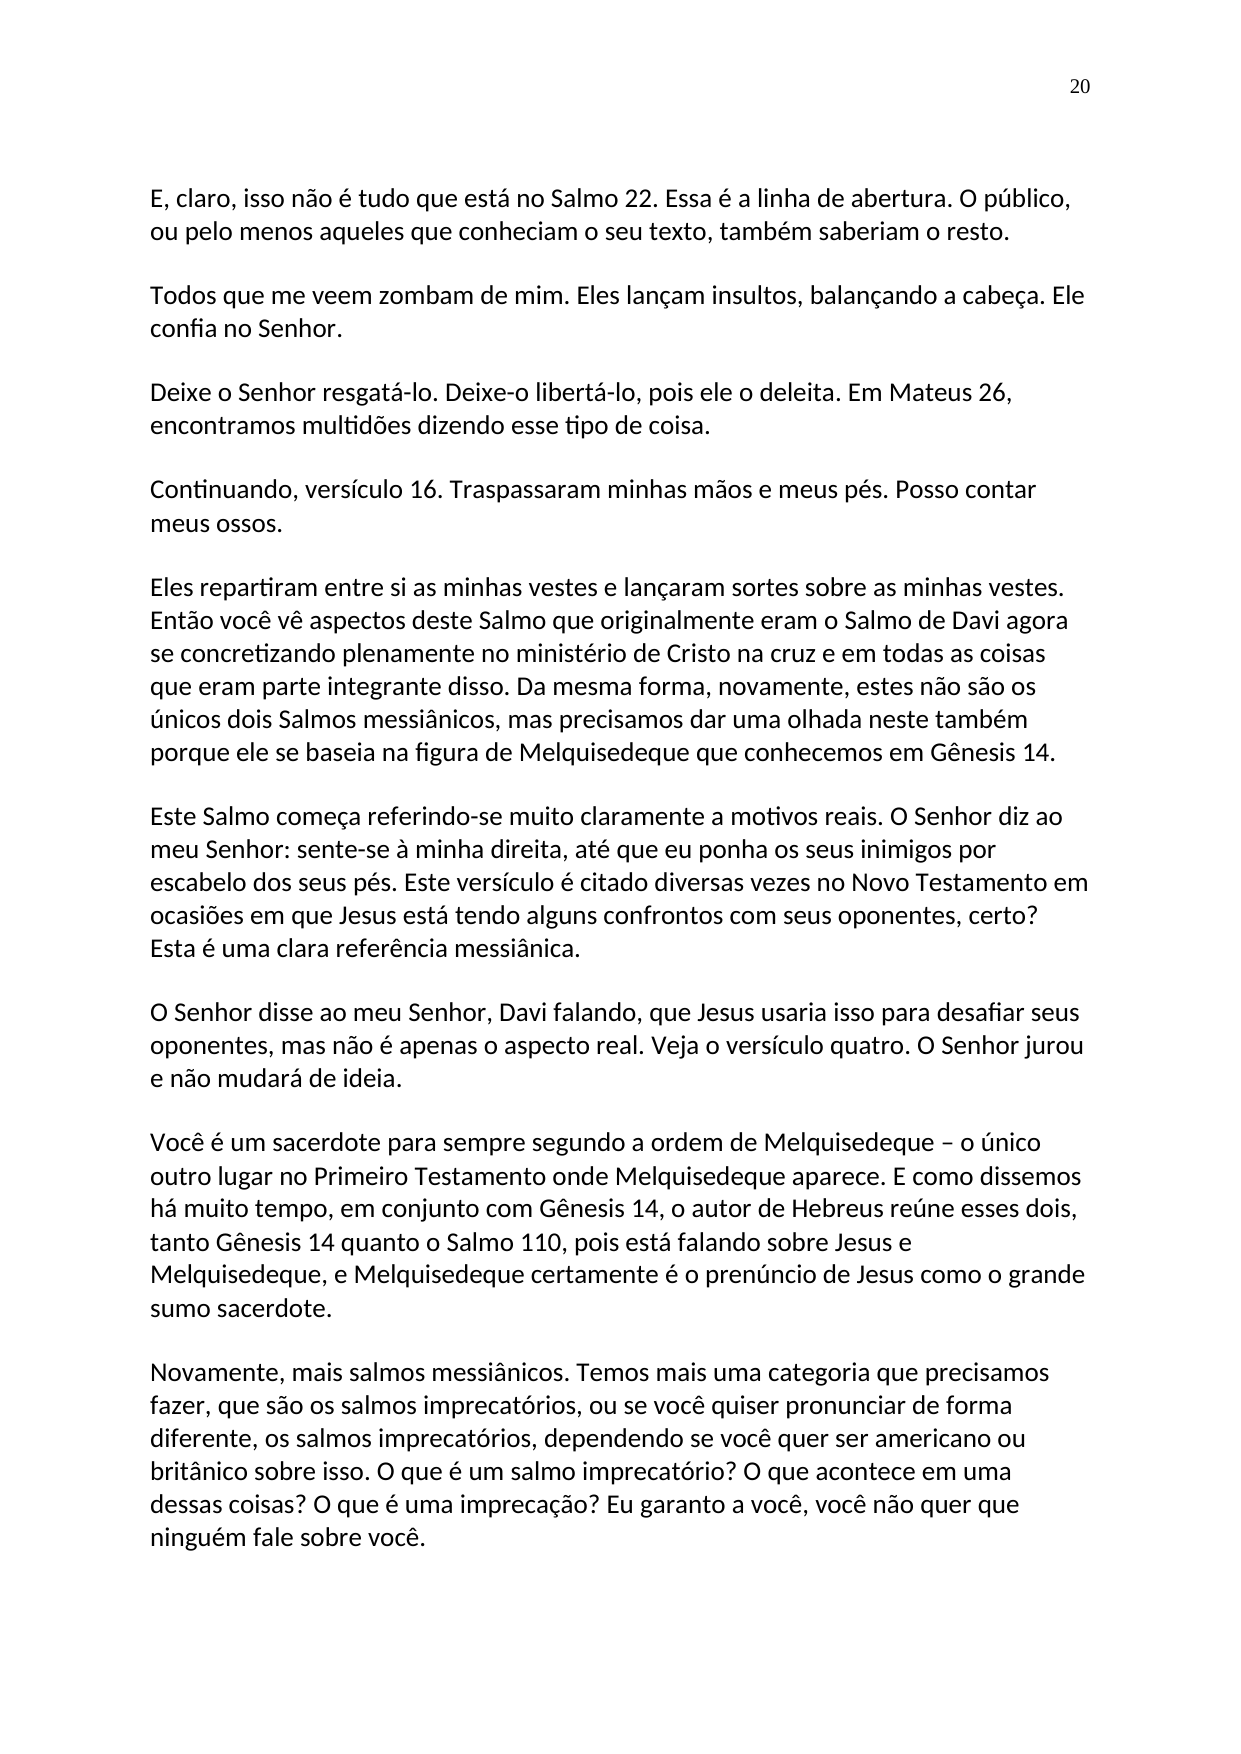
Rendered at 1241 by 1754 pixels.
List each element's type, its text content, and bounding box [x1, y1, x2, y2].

text Eles repartiram entre si as minhas vestes e lançaram sortes sobre as minhas vestes. Então você vê aspectos deste Salmo que originalmente eram o Salmo de Davi agora se concretizando plenamente no ministério de Cristo na cruz e em todas as coisas que eram parte integrante disso. Da mesma forma, novamente, estes não são os únicos dois Salmos messiânicos, mas precisamos dar uma olhada neste também porque ele se baseia na figura de Melquisedeque que conhecemos em Gênesis 14. [150, 570, 1090, 768]
text Você é um sacerdote para sempre segundo a ordem de Melquisedeque – o único outro lugar no Primeiro Testamento onde Melquisedeque aparece. E como dissemos há muito tempo, em conjunto com Gênesis 14, o autor de Hebreus reúne esses dois, tanto Gênesis 14 quanto o Salmo 110, pois está falando sobre Jesus e Melquisedeque, e Melquisedeque certamente é o prenúncio de Jesus como o grande sumo sacerdote. [150, 1126, 1090, 1324]
text Todos que me veem zombam de mim. Eles lançam insultos, balançando a cabeça. Ele confia no Senhor. [150, 278, 1090, 344]
text Este Salmo começa referindo-se muito claramente a motivos reais. O Senhor diz ao meu Senhor: sente-se à minha direita, até que eu ponha os seus inimigos por escabelo dos seus pés. Este versículo é citado diversas vezes no Novo Testamento em ocasiões em que Jesus está tendo alguns confrontos com seus oponentes, certo? Esta é uma clara referência messiânica. [150, 799, 1090, 964]
text Novamente, mais salmos messiânicos. Temos mais uma categoria que precisamos fazer, que são os salmos imprecatórios, ou se você quiser pronunciar de forma diferente, os salmos imprecatórios, dependendo se você quer ser americano ou britânico sobre isso. O que é um salmo imprecatório? O que acontece em uma dessas coisas? O que é uma imprecação? Eu garanto a você, você não quer que ninguém fale sobre você. [150, 1355, 1090, 1553]
text O Senhor disse ao meu Senhor, Davi falando, que Jesus usaria isso para desafiar seus oponentes, mas não é apenas o aspecto real. Veja o versículo quatro. O Senhor jurou e não mudará de ideia. [150, 995, 1090, 1094]
text Continuando, versículo 16. Traspassaram minhas mãos e meus pés. Posso contar meus ossos. [150, 473, 1090, 539]
text Deixe o Senhor resgatá-lo. Deixe-o libertá-lo, pois ele o deleita. Em Mateus 26, encontramos multidões dizendo esse tipo de coisa. [150, 376, 1090, 442]
text E, claro, isso não é tudo que está no Salmo 22. Essa é a linha de abertura. O público, ou pelo menos aqueles que conheciam o seu texto, também saberiam o resto. [150, 181, 1090, 247]
